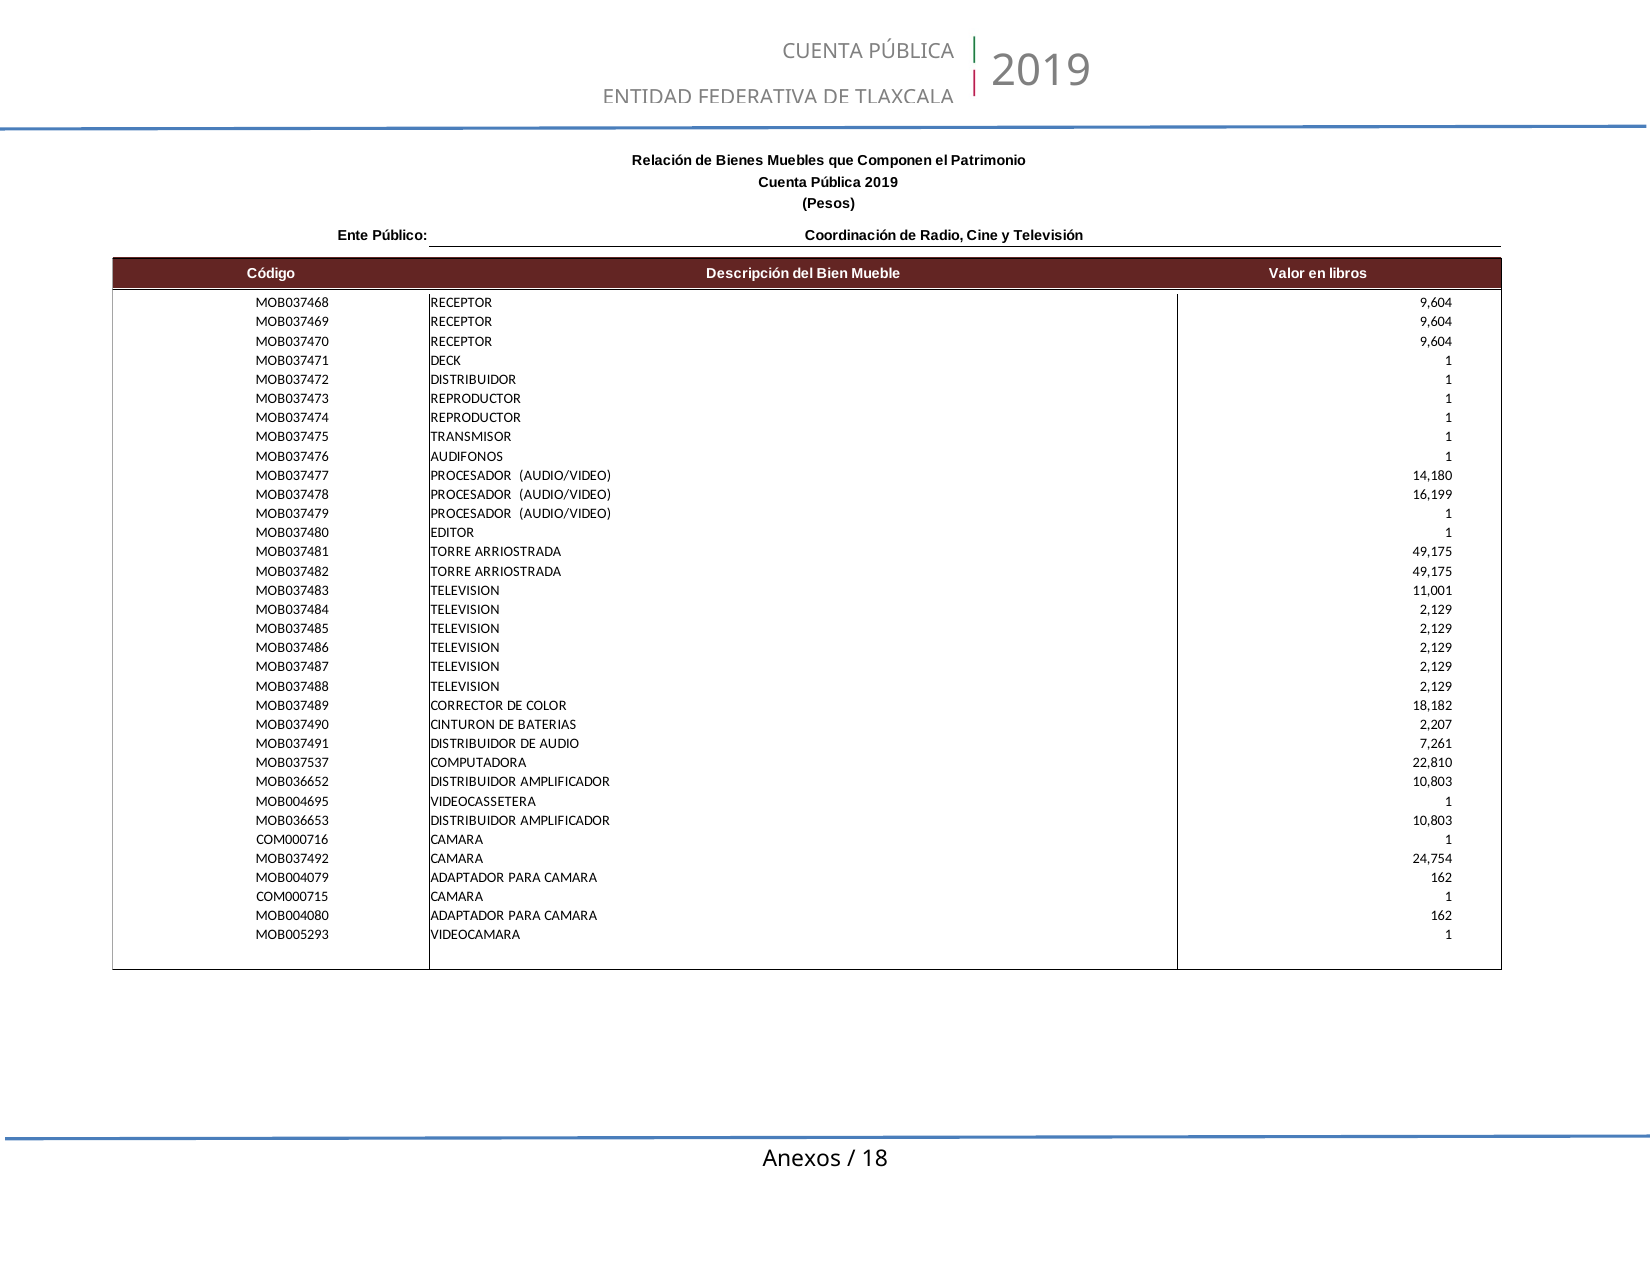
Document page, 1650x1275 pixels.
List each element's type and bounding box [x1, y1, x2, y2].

picture [968, 28, 985, 99]
